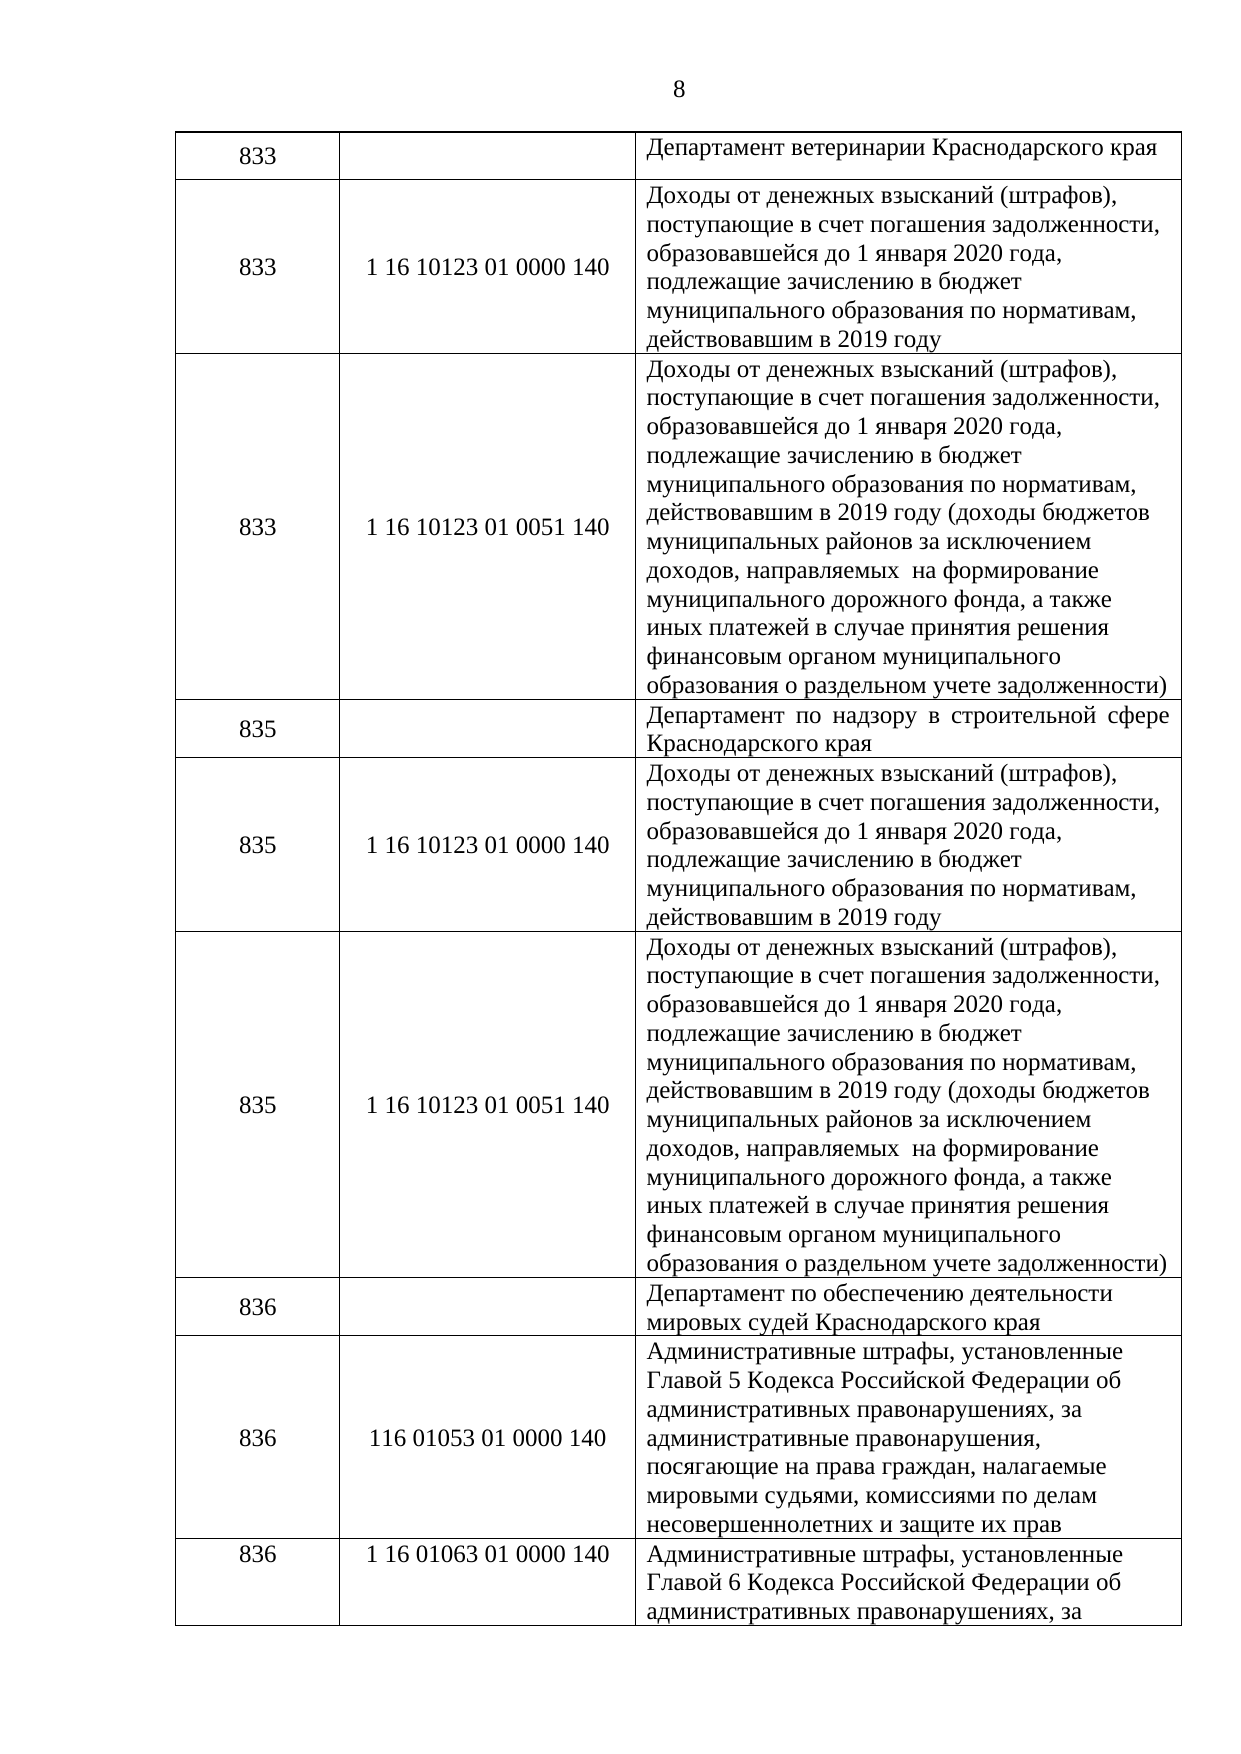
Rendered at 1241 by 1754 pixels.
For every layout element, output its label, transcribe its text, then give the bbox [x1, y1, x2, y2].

table_cell 835 [176, 758, 339, 931]
table_cell 833 [176, 180, 339, 353]
table_cell 836 [176, 1336, 339, 1538]
table_cell Департамент по обеспечению деятельности мировых судей Краснодарского края [636, 1278, 1181, 1335]
table_cell [340, 700, 635, 757]
table_cell 1 16 10123 01 0051 140 [340, 932, 635, 1277]
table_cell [636, 1539, 1181, 1625]
table_cell 1 16 10123 01 0051 140 [340, 354, 635, 699]
table_cell Департамент по надзору в строительной сфере Краснодарского края [636, 700, 1181, 757]
table_cell 836 [176, 1539, 339, 1625]
table_cell 1 16 10123 01 0000 140 [340, 758, 635, 931]
table_cell 833 [176, 133, 339, 179]
table_cell 835 [176, 700, 339, 757]
table_cell 833 [176, 354, 339, 699]
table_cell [340, 1539, 635, 1625]
table_cell 836 [176, 1278, 339, 1335]
table_cell [340, 1278, 635, 1335]
table_cell 1 16 10123 01 0000 140 [340, 180, 635, 353]
table_cell [340, 133, 635, 179]
table_cell 116 01053 01 0000 140 [340, 1336, 635, 1538]
table_cell Административные штрафы, установленные Главой 5 Кодекса Российской Федерации об административных правонарушениях, за административные правонарушения, посягающие на права граждан, налагаемые мировыми судьями, комиссиями по делам несовершеннолетних и защите их прав [636, 1336, 1181, 1538]
table_cell Департамент ветеринарии Краснодарского края [636, 133, 1181, 179]
table_cell 835 [176, 932, 339, 1277]
